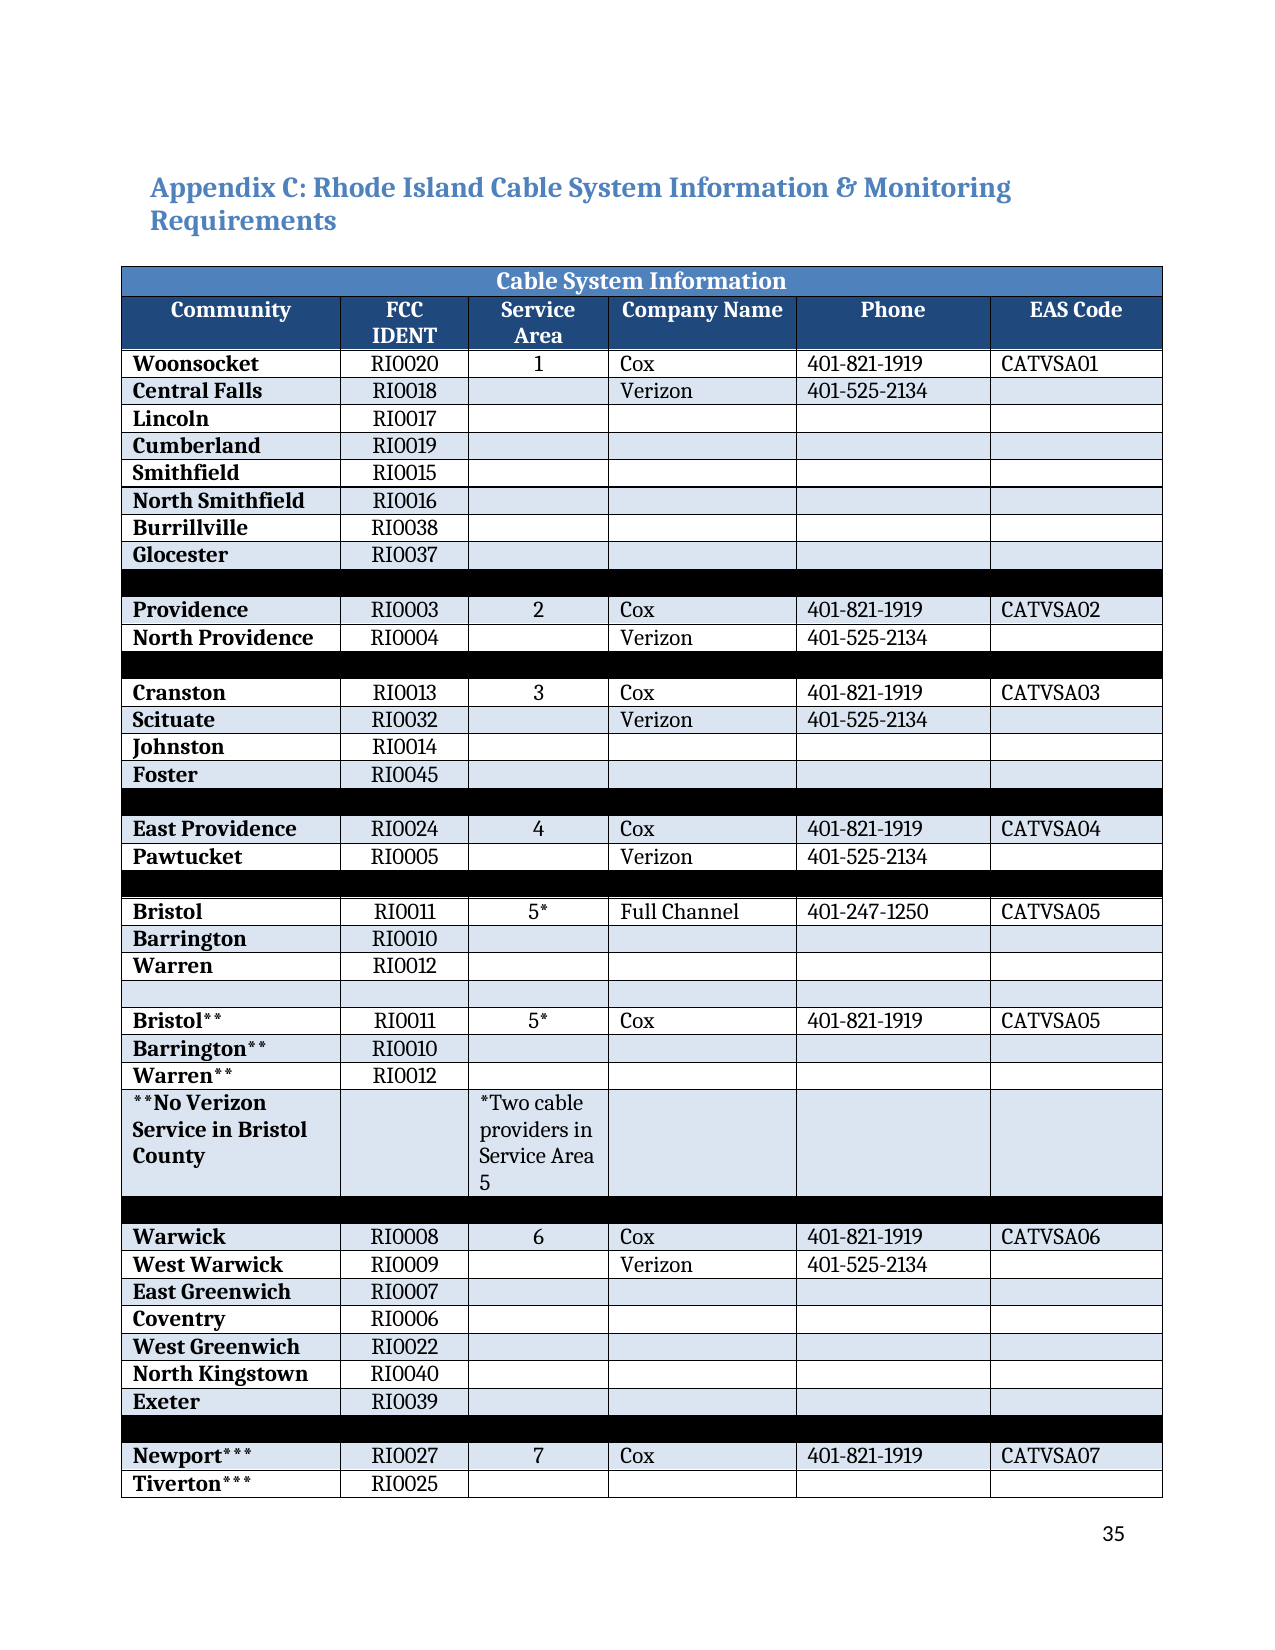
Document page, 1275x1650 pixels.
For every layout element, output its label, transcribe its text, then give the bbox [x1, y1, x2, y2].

table_cell [991, 1197, 1162, 1223]
table_cell RI0040 [341, 1361, 468, 1387]
table_cell [991, 734, 1162, 760]
table_cell 401-525-2134 [797, 378, 990, 404]
table_cell [991, 1306, 1162, 1333]
table_cell [341, 871, 468, 897]
table_cell [797, 570, 990, 596]
table_cell [469, 625, 608, 651]
table_cell CATVSA06 [991, 1224, 1162, 1250]
table_cell [991, 1361, 1162, 1387]
table_cell [122, 570, 340, 596]
table_cell RI0013 [341, 679, 468, 706]
table_cell [797, 953, 990, 979]
table_cell 401-821-1919 [797, 679, 990, 706]
table_cell [469, 1471, 608, 1497]
table_cell [609, 1334, 796, 1360]
table_cell Smithfield [122, 460, 340, 486]
table_cell [469, 926, 608, 952]
table_cell FCC IDENT [341, 297, 468, 349]
table_cell [469, 1035, 608, 1062]
table_cell Cox [609, 816, 796, 843]
table_cell 401-247-1250 [797, 899, 990, 925]
table_cell [469, 707, 608, 733]
table_cell [609, 953, 796, 979]
table_cell Cox [609, 1443, 796, 1469]
table_cell [469, 652, 608, 678]
table_cell [469, 871, 608, 897]
table_cell Pawtucket [122, 844, 340, 870]
table_cell Barrington [122, 926, 340, 952]
table_cell Cox [609, 597, 796, 623]
table_cell [991, 953, 1162, 979]
table_cell 401-525-2134 [797, 844, 990, 870]
table_cell [609, 1197, 796, 1223]
table_cell [609, 1035, 796, 1062]
table_cell [609, 1361, 796, 1387]
table_cell Barrington** [122, 1035, 340, 1062]
table_cell [991, 1389, 1162, 1415]
table_cell Cox [609, 1224, 796, 1250]
table_cell RI0019 [341, 433, 468, 459]
table_cell Bristol** [122, 1008, 340, 1034]
table_cell Community [122, 297, 340, 349]
table_cell [797, 789, 990, 815]
table_cell [797, 1035, 990, 1062]
table_cell 401-525-2134 [797, 1251, 990, 1278]
table_cell [609, 488, 796, 514]
table_cell Glocester [122, 542, 340, 569]
table_cell [991, 789, 1162, 815]
table_cell [609, 570, 796, 596]
table_cell [991, 981, 1162, 1007]
table_header Cable System Information [122, 267, 1162, 296]
table_cell North Smithfield [122, 488, 340, 514]
table_cell [797, 926, 990, 952]
table_cell [609, 1389, 796, 1415]
table_cell [469, 433, 608, 459]
table_cell CATVSA02 [991, 597, 1162, 623]
table_cell RI0037 [341, 542, 468, 569]
table_cell [797, 1334, 990, 1360]
table_cell EAS Code [991, 297, 1162, 349]
table_cell [991, 1279, 1162, 1305]
table_cell [341, 1090, 468, 1196]
table_cell [991, 1471, 1162, 1497]
table_cell RI0022 [341, 1334, 468, 1360]
table_cell 401-821-1919 [797, 1008, 990, 1034]
table_cell [609, 1063, 796, 1089]
table_cell RI0007 [341, 1279, 468, 1305]
table_cell Cumberland [122, 433, 340, 459]
table_cell CATVSA05 [991, 1008, 1162, 1034]
table_cell [991, 405, 1162, 432]
table_cell [609, 433, 796, 459]
table_cell **No Verizon Service in Bristol County [122, 1090, 340, 1196]
table_cell [469, 515, 608, 541]
table_cell [469, 378, 608, 404]
table_cell [469, 1306, 608, 1333]
table_cell [797, 1361, 990, 1387]
table_cell Verizon [609, 1251, 796, 1278]
table_cell [469, 953, 608, 979]
table_cell Newport*** [122, 1443, 340, 1469]
table_cell [991, 844, 1162, 870]
table_cell [609, 1279, 796, 1305]
table_cell [991, 515, 1162, 541]
table_cell [469, 734, 608, 760]
table_cell 401-821-1919 [797, 597, 990, 623]
table_cell RI0010 [341, 926, 468, 952]
table_cell [797, 871, 990, 897]
table_cell [991, 707, 1162, 733]
table_cell [469, 981, 608, 1007]
table_cell RI0016 [341, 488, 468, 514]
subtitle Appendix C: Rhode Island Cable System Information & Monitoring Requirements [150, 171, 1125, 238]
table_cell [469, 488, 608, 514]
table_cell Exeter [122, 1389, 340, 1415]
table_cell [797, 1306, 990, 1333]
table_cell [122, 652, 340, 678]
table_cell [797, 515, 990, 541]
table_cell RI0017 [341, 405, 468, 432]
table_cell 3 [469, 679, 608, 706]
table_cell Warren [122, 953, 340, 979]
table_cell [991, 652, 1162, 678]
table_cell [991, 1334, 1162, 1360]
table_cell 5* [469, 899, 608, 925]
table_cell 401-525-2134 [797, 625, 990, 651]
table_cell [797, 1063, 990, 1089]
table_cell [609, 405, 796, 432]
table_cell [991, 460, 1162, 486]
table_cell [797, 761, 990, 788]
table_cell Lincoln [122, 405, 340, 432]
table_cell [341, 789, 468, 815]
table_cell [341, 570, 468, 596]
table_cell CATVSA04 [991, 816, 1162, 843]
table_cell 401-525-2134 [797, 707, 990, 733]
table_cell [469, 1361, 608, 1387]
table_cell [609, 1416, 796, 1442]
table_cell [991, 926, 1162, 952]
table_cell [609, 789, 796, 815]
table_cell RI0004 [341, 625, 468, 651]
table_cell Full Channel [609, 899, 796, 925]
table_cell [797, 1471, 990, 1497]
table_cell [469, 789, 608, 815]
table_cell RI0024 [341, 816, 468, 843]
table_cell RI0012 [341, 953, 468, 979]
table_cell RI0009 [341, 1251, 468, 1278]
table_cell Bristol [122, 899, 340, 925]
table_cell 401-821-1919 [797, 351, 990, 377]
table_cell RI0038 [341, 515, 468, 541]
table_cell [609, 1306, 796, 1333]
table_cell [797, 981, 990, 1007]
table_cell [469, 1251, 608, 1278]
table_cell West Greenwich [122, 1334, 340, 1360]
table_cell [609, 981, 796, 1007]
table_cell [991, 542, 1162, 569]
table_cell RI0010 [341, 1035, 468, 1062]
table_cell Cranston [122, 679, 340, 706]
table_cell RI0015 [341, 460, 468, 486]
table_cell [609, 1090, 796, 1196]
table_cell Verizon [609, 625, 796, 651]
table_cell West Warwick [122, 1251, 340, 1278]
table_cell [469, 1197, 608, 1223]
table_cell RI0045 [341, 761, 468, 788]
table_cell Tiverton*** [122, 1471, 340, 1497]
table_cell [991, 1416, 1162, 1442]
table_cell Warwick [122, 1224, 340, 1250]
table_cell [797, 460, 990, 486]
table_cell North Providence [122, 625, 340, 651]
table_cell [991, 1090, 1162, 1196]
table_cell [609, 515, 796, 541]
table_cell 401-821-1919 [797, 816, 990, 843]
table_cell Cox [609, 351, 796, 377]
table_cell [341, 1416, 468, 1442]
table_cell RI0011 [341, 1008, 468, 1034]
table_cell 401-821-1919 [797, 1443, 990, 1469]
table_cell RI0014 [341, 734, 468, 760]
table_cell [609, 1471, 796, 1497]
table_cell Foster [122, 761, 340, 788]
table_cell [609, 761, 796, 788]
table_cell [609, 652, 796, 678]
table_cell RI0039 [341, 1389, 468, 1415]
table_cell RI0005 [341, 844, 468, 870]
table_cell [122, 789, 340, 815]
table_cell [991, 1063, 1162, 1089]
table_cell [469, 1334, 608, 1360]
table_cell [991, 488, 1162, 514]
table_cell RI0025 [341, 1471, 468, 1497]
table_cell [469, 570, 608, 596]
table_cell East Providence [122, 816, 340, 843]
table_cell [797, 652, 990, 678]
table_cell RI0012 [341, 1063, 468, 1089]
table_cell [797, 433, 990, 459]
table_cell [991, 625, 1162, 651]
table_cell 2 [469, 597, 608, 623]
table_cell CATVSA07 [991, 1443, 1162, 1469]
table_cell [469, 405, 608, 432]
table_cell [609, 542, 796, 569]
table_cell Warren** [122, 1063, 340, 1089]
table_cell Verizon [609, 707, 796, 733]
table_cell Coventry [122, 1306, 340, 1333]
table_cell 6 [469, 1224, 608, 1250]
table_cell North Kingstown [122, 1361, 340, 1387]
table_cell Company Name [609, 297, 796, 349]
table_cell [469, 1063, 608, 1089]
table_cell CATVSA03 [991, 679, 1162, 706]
table_cell [797, 542, 990, 569]
table_cell [797, 1197, 990, 1223]
table_cell [469, 844, 608, 870]
table_cell [122, 1197, 340, 1223]
table_cell [122, 1416, 340, 1442]
table_cell [991, 570, 1162, 596]
table_cell RI0008 [341, 1224, 468, 1250]
table_cell [469, 761, 608, 788]
table_cell [469, 1416, 608, 1442]
table_cell Verizon [609, 844, 796, 870]
table_cell RI0011 [341, 899, 468, 925]
table_cell Cox [609, 1008, 796, 1034]
table_cell Scituate [122, 707, 340, 733]
table_cell [122, 871, 340, 897]
table_cell Cox [609, 679, 796, 706]
table_cell [991, 871, 1162, 897]
table_cell [797, 1279, 990, 1305]
table_cell Burrillville [122, 515, 340, 541]
table_cell Phone [797, 297, 990, 349]
table_cell [469, 1279, 608, 1305]
table_cell 1 [469, 351, 608, 377]
table_cell [797, 734, 990, 760]
table_cell RI0003 [341, 597, 468, 623]
table_cell [991, 433, 1162, 459]
table_cell [341, 652, 468, 678]
table_cell 4 [469, 816, 608, 843]
table_cell Verizon [609, 378, 796, 404]
table_cell Central Falls [122, 378, 340, 404]
table_cell [341, 981, 468, 1007]
table_cell RI0006 [341, 1306, 468, 1333]
table_cell RI0027 [341, 1443, 468, 1469]
table_cell [469, 1389, 608, 1415]
table_cell [991, 1251, 1162, 1278]
table_cell CATVSA05 [991, 899, 1162, 925]
table_cell RI0020 [341, 351, 468, 377]
table_cell [991, 1035, 1162, 1062]
table_cell [797, 488, 990, 514]
table_cell [797, 405, 990, 432]
table_cell *Two cable providers in Service Area 5 [469, 1090, 608, 1196]
table_cell [991, 378, 1162, 404]
table_cell [609, 926, 796, 952]
table_cell [609, 734, 796, 760]
table_cell [122, 981, 340, 1007]
table_cell Providence [122, 597, 340, 623]
table_cell 5* [469, 1008, 608, 1034]
table_cell Service Area [469, 297, 608, 349]
table_cell [469, 542, 608, 569]
table_cell RI0018 [341, 378, 468, 404]
table_cell [609, 871, 796, 897]
table_cell CATVSA01 [991, 351, 1162, 377]
table_cell [991, 761, 1162, 788]
table_cell [609, 460, 796, 486]
table_cell [797, 1090, 990, 1196]
table_cell 401-821-1919 [797, 1224, 990, 1250]
table_cell Woonsocket [122, 351, 340, 377]
table_cell 7 [469, 1443, 608, 1469]
table_cell [797, 1416, 990, 1442]
table_cell [341, 1197, 468, 1223]
table_cell Johnston [122, 734, 340, 760]
table_cell [797, 1389, 990, 1415]
table_cell [469, 460, 608, 486]
table_cell RI0032 [341, 707, 468, 733]
table_cell East Greenwich [122, 1279, 340, 1305]
